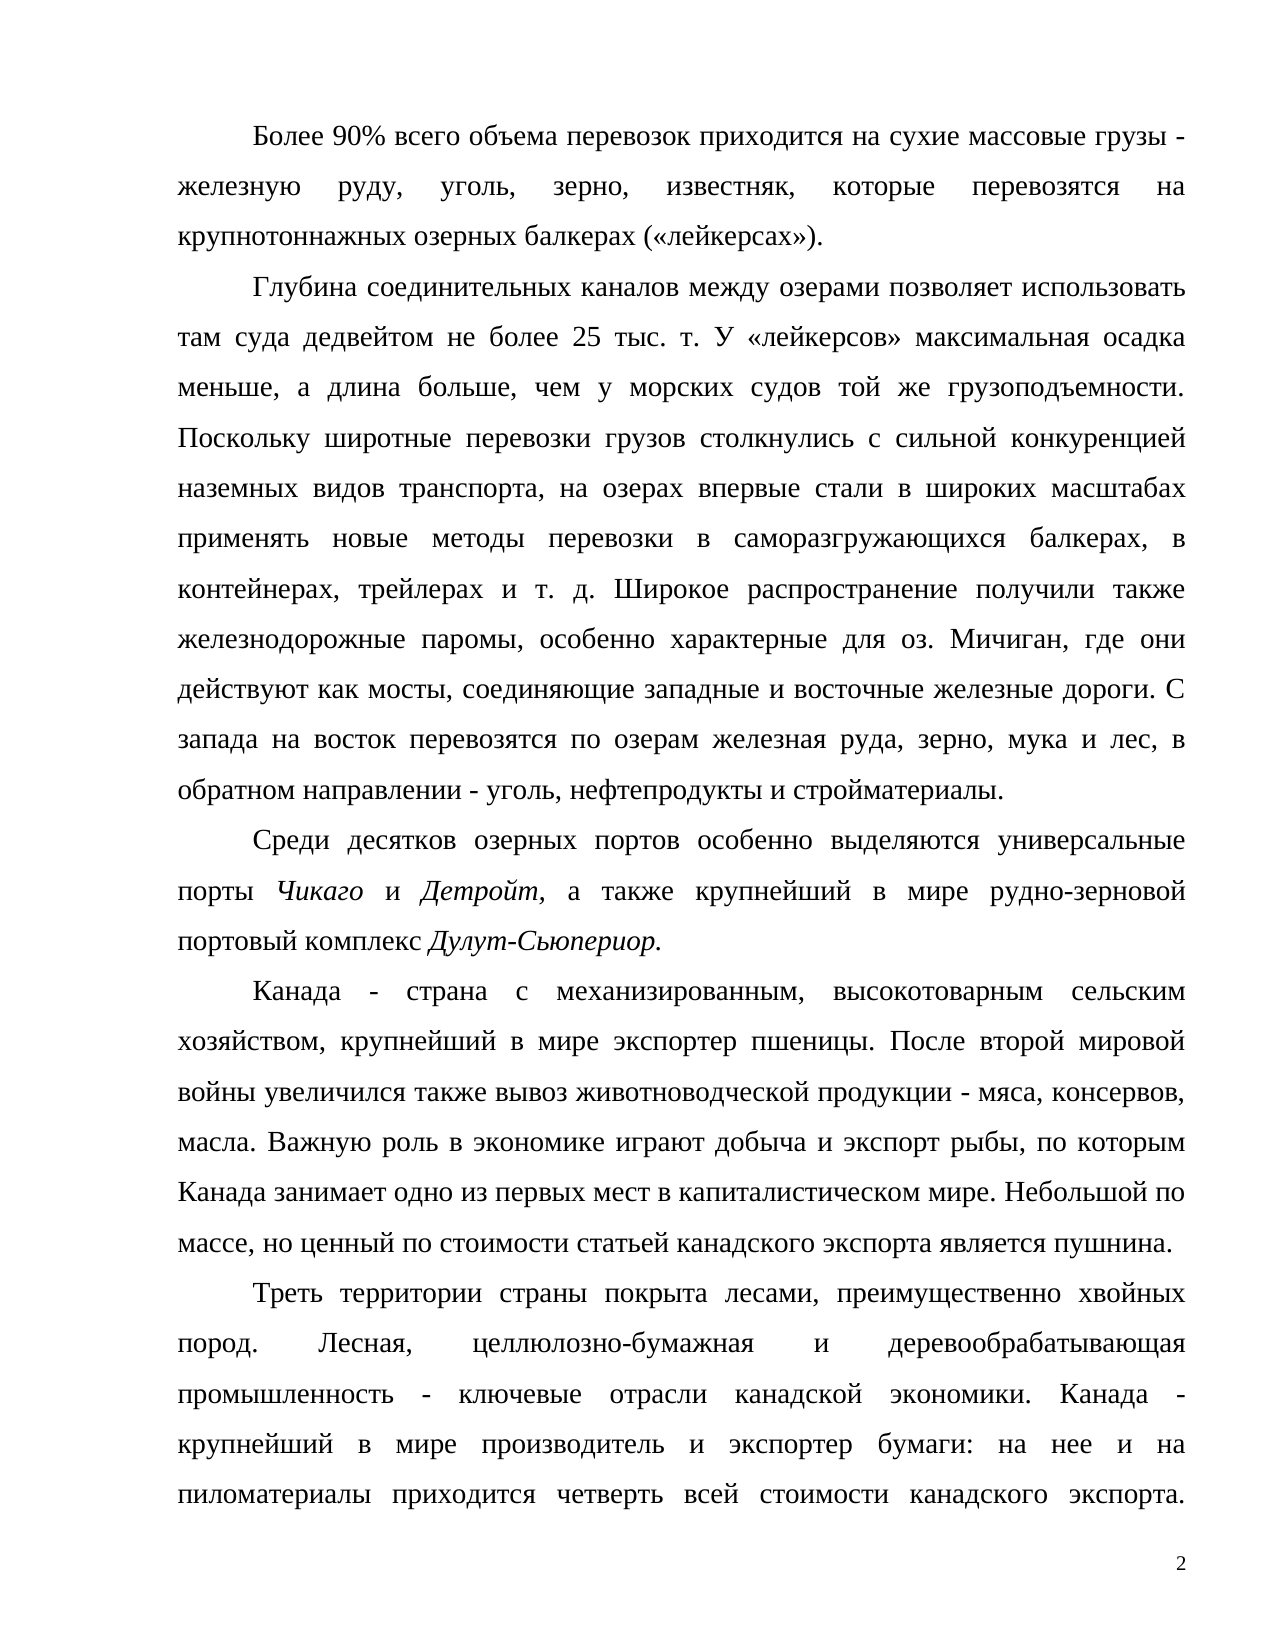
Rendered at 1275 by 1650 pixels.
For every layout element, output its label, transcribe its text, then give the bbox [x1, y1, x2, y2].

text Глубина соединительных каналов между озерами позволяет использовать там суда дедвейтом не более 25 тыс. т. У «лейкерсов» максимальная осадка меньше, а длина больше, чем у морских судов той же грузоподъемности. Поскольку широтные перевозки грузов столкнулись с сильной конкуренцией наземных видов транспорта, на озерах впервые стали в широких масштабах применять новые методы перевозки в саморазгружающихся балкерах, в контейнерах, трейлерах и т. д. Широкое распространение получили также железнодорожные паромы, особенно характерные для оз. Мичиган, где они действуют как мосты, соединяющие западные и восточные железные дороги. С запада на восток перевозятся по озерам железная руда, зерно, мука и лес, в обратном направлении - уголь, нефтепродукты и стройматериалы. [177, 269, 1186, 806]
text Более 90% всего объема перевозок приходится на сухие массовые грузы - железную руду, уголь, зерно, известняк, которые перевозятся на крупнотоннажных озерных балкерах («лейкерсах»). [177, 118, 1186, 252]
text Среди десятков озерных портов особенно выделяются универсальные порты Чикаго и Детройт, а также крупнейший в мире рудно-зерновой портовый комплекс Дулут-Сьюпериор. [177, 822, 1186, 957]
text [177, 1275, 1186, 1510]
text Канада - страна с механизированным, высокотоварным сельским хозяйством, крупнейший в мире экспортер пшеницы. После второй мировой войны увеличился также вывоз животноводческой продукции - мяса, консервов, масла. Важную роль в экономике играют добыча и экспорт рыбы, по которым Канада занимает одно из первых мест в капиталистическом мире. Небольшой по массе, но ценный по стоимости статьей канадского экспорта является пушнина. [177, 973, 1186, 1258]
